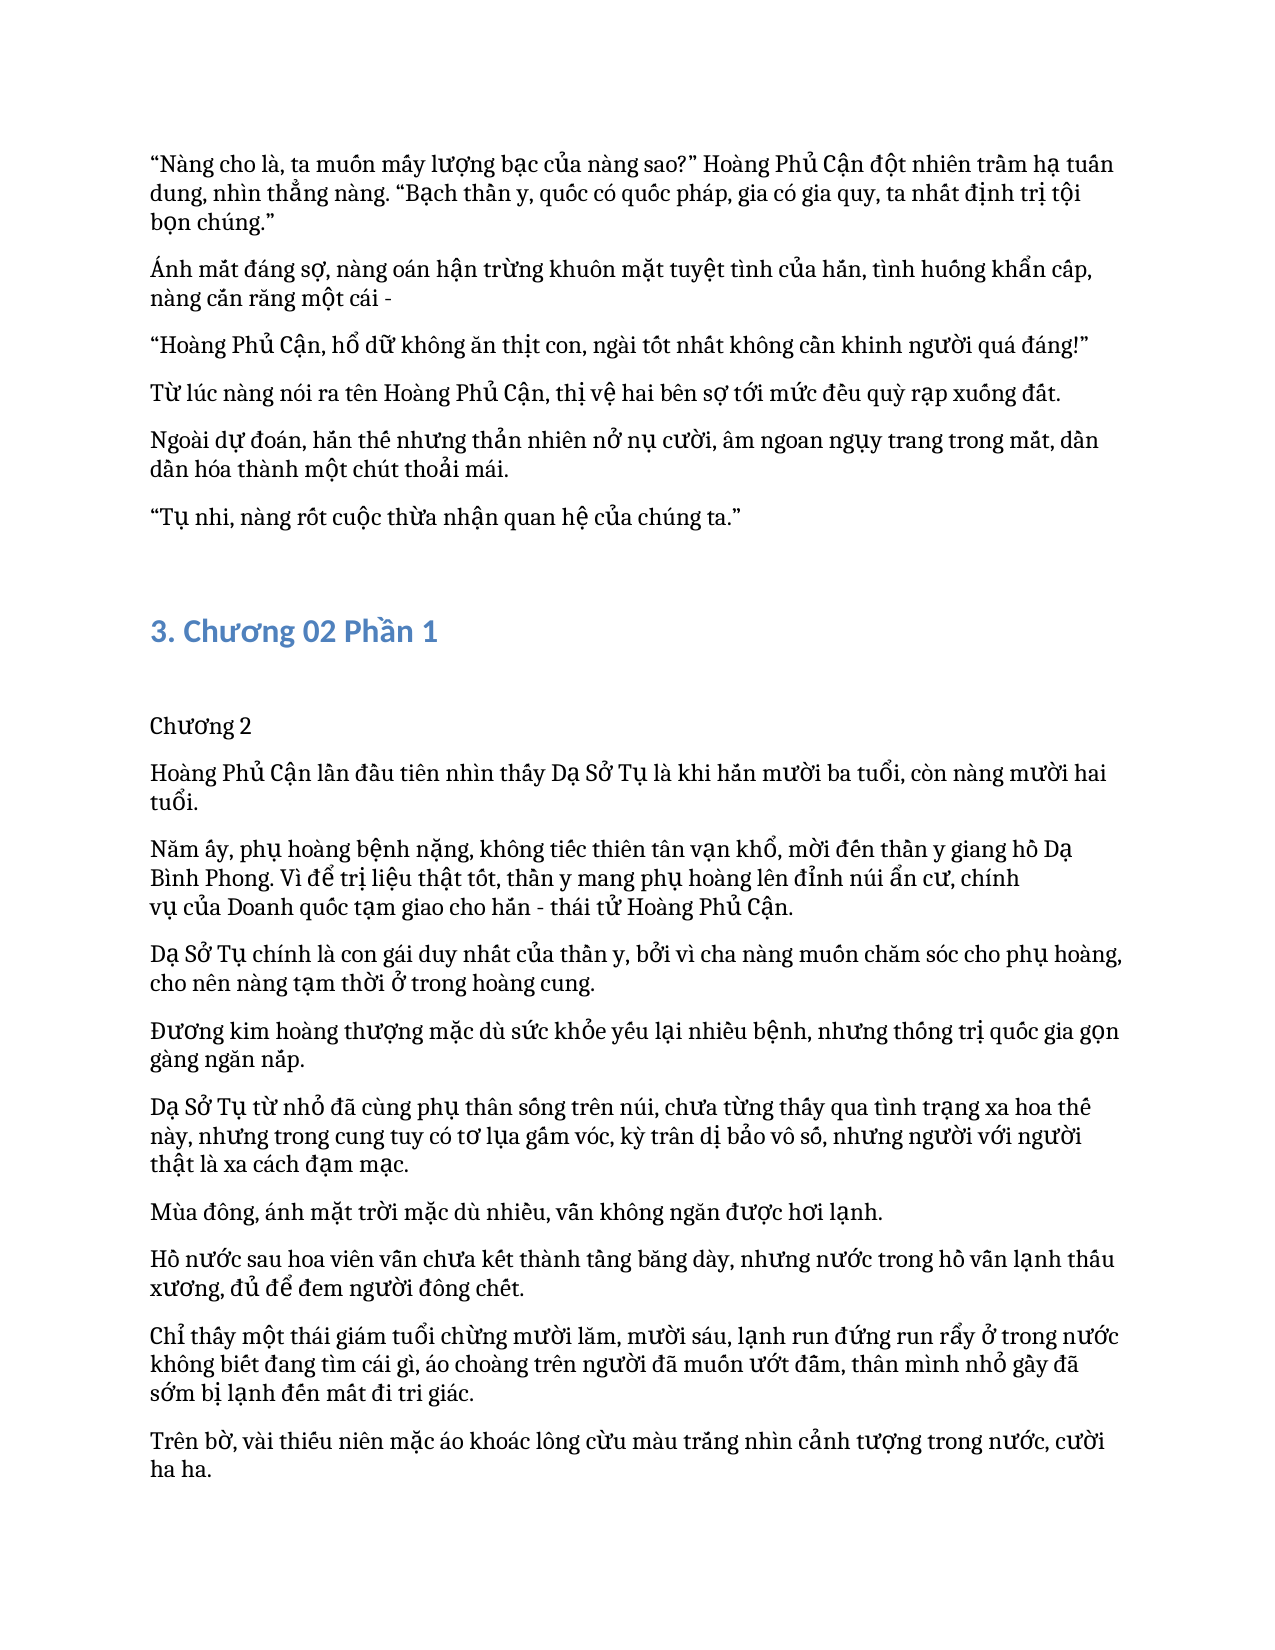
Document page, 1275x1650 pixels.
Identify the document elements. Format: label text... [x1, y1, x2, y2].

text Từ lúc nàng nói ra tên Hoàng Phủ Cận, thị vệ hai bên sợ tới mức đều quỳ rạp xuống đất. [150, 379, 1125, 407]
text Chỉ thấy một thái giám tuổi chừng mười lăm, mười sáu, lạnh run đứng run rẩy ở trong nước không biết đang tìm cái gì, áo choàng trên người đã muốn ướt đẫm, thân mình nhỏ gầy đã sớm bị lạnh đến mất đi tri giác. [150, 1322, 1125, 1408]
text Trên bờ, vài thiếu niên mặc áo khoác lông cừu màu trắng nhìn cảnh tượng trong nước, cười ha ha. [150, 1427, 1125, 1484]
text Đương kim hoàng thượng mặc dù sức khỏe yếu lại nhiều bệnh, nhưng thống trị quốc gia gọn gàng ngăn nắp. [150, 1017, 1125, 1074]
text Hồ nước sau hoa viên vẫn chưa kết thành tầng băng dày, nhưng nước trong hồ vẫn lạnh thấu xương, đủ để đem người đông chết. [150, 1245, 1125, 1303]
text “Nàng cho là, ta muốn mấy lượng bạc của nàng sao?” Hoàng Phủ Cận đột nhiên trầm hạ tuấn dung, nhìn thẳng nàng. “Bạch thần y, quốc có quốc pháp, gia có gia quy, ta nhất định trị tội bọn chúng.” [150, 150, 1125, 236]
subtitle 3. Chương 02 Phần 1 [150, 609, 1125, 650]
text Năm ấy, phụ hoàng bệnh nặng, không tiếc thiên tân vạn khổ, mời đến thần y giang hồ Dạ Bình Phong. Vì để trị liệu thật tốt, thần y mang phụ hoàng lên đỉnh núi ẩn cư, chính vụ của Doanh quốc tạm giao cho hắn - thái tử Hoàng Phủ Cận. [150, 835, 1125, 922]
text “Hoàng Phủ Cận, hổ dữ không ăn thịt con, ngài tốt nhất không cần khinh người quá đáng!” [150, 331, 1125, 360]
text Dạ Sở Tụ chính là con gái duy nhất của thần y, bởi vì cha nàng muốn chăm sóc cho phụ hoàng, cho nên nàng tạm thời ở trong hoàng cung. [150, 940, 1125, 998]
text “Tụ nhi, nàng rốt cuộc thừa nhận quan hệ của chúng ta.” [150, 502, 1125, 589]
text Chương 2 [150, 654, 1125, 740]
text Ánh mắt đáng sợ, nàng oán hận trừng khuôn mặt tuyệt tình của hắn, tình huống khẩn cấp, nàng cắn răng một cái - [150, 255, 1125, 312]
text Ngoài dự đoán, hắn thế nhưng thản nhiên nở nụ cười, âm ngoan ngụy trang trong mắt, dần dần hóa thành một chút thoải mái. [150, 426, 1125, 484]
text Dạ Sở Tụ từ nhỏ đã cùng phụ thân sống trên núi, chưa từng thấy qua tình trạng xa hoa thế này, nhưng trong cung tuy có tơ lụa gấm vóc, kỳ trân dị bảo vô số, nhưng người với người thật là xa cách đạm mạc. [150, 1093, 1125, 1179]
text Mùa đông, ánh mặt trời mặc dù nhiều, vẫn không ngăn được hơi lạnh. [150, 1198, 1125, 1227]
text Hoàng Phủ Cận lần đầu tiên nhìn thấy Dạ Sở Tụ là khi hắn mười ba tuổi, còn nàng mười hai tuổi. [150, 759, 1125, 817]
